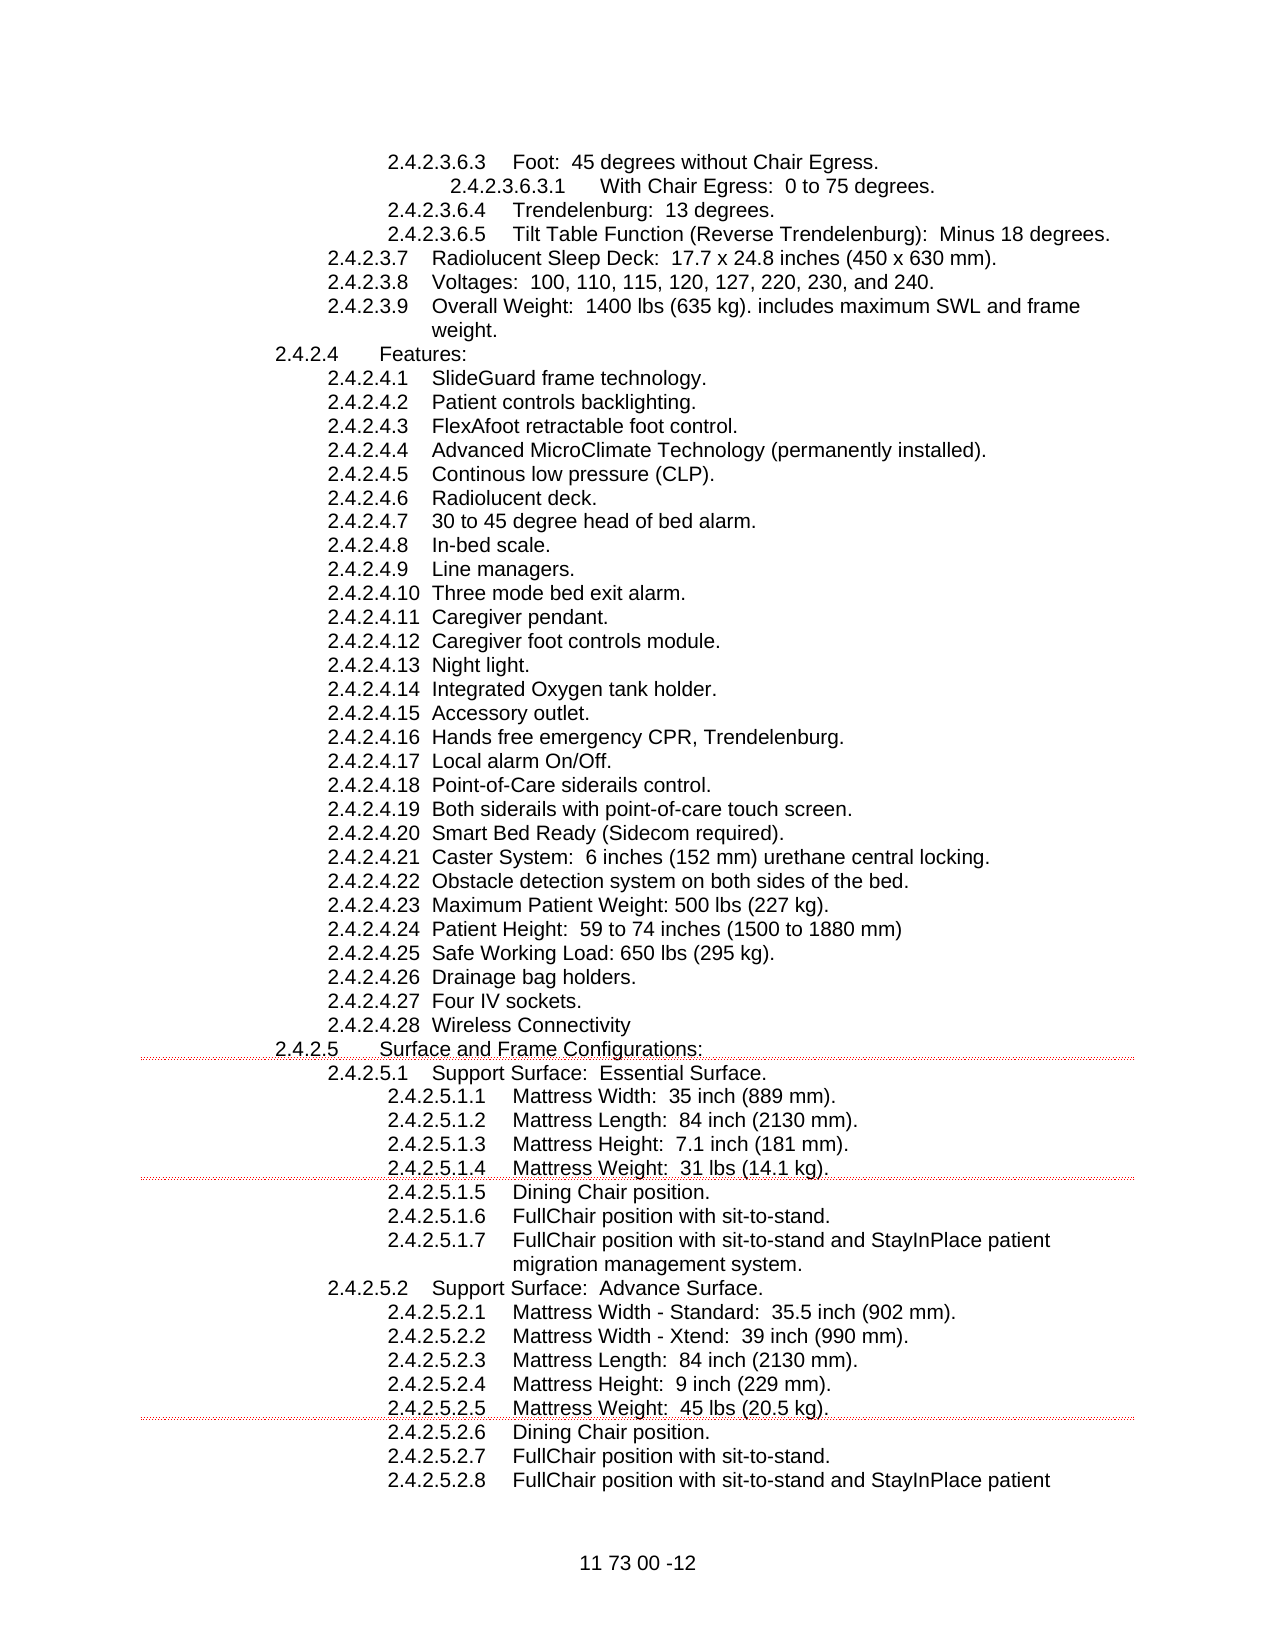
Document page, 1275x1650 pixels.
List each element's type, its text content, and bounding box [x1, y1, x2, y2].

list Safe Working Load: 650 lbs (295 kg). [327, 941, 1125, 964]
list Overall Weight: 1400 lbs (635 kg). includes maximum SWL and frame weight. [327, 294, 1125, 342]
list Caregiver pendant. [327, 605, 1125, 629]
list Support Surface: Advance Surface. [327, 1276, 1125, 1300]
list Integrated Oxygen tank holder. [327, 677, 1125, 701]
list In-bed scale. [327, 533, 1125, 557]
list Mattress Width - Standard: 35.5 inch (902 mm). [387, 1300, 1125, 1324]
list Dining Chair position. [387, 1420, 1125, 1444]
list Mattress Length: 84 inch (2130 mm). [387, 1348, 1125, 1372]
list Both siderails with point-of-care touch screen. [327, 797, 1125, 821]
list Hands free emergency CPR, Trendelenburg. [327, 725, 1125, 749]
list Foot: 45 degrees without Chair Egress. [387, 150, 1125, 174]
list Mattress Width: 35 inch (889 mm). [387, 1084, 1125, 1108]
list FullChair position with sit-to-stand and StayInPlace patient migration management system. [387, 1228, 1125, 1276]
list Features: [275, 342, 1125, 366]
list Smart Bed Ready (Sidecom required). [327, 821, 1125, 845]
list Mattress Weight: 45 lbs (20.5 kg). [387, 1396, 1125, 1420]
list Trendelenburg: 13 degrees. [387, 198, 1125, 222]
list Accessory outlet. [327, 701, 1125, 725]
list Surface and Frame Configurations: [275, 1036, 1125, 1060]
list Obstacle detection system on both sides of the bed. [327, 869, 1125, 893]
list Mattress Weight: 31 lbs (14.1 kg). [387, 1156, 1125, 1180]
list Local alarm On/Off. [327, 749, 1125, 773]
list Caregiver foot controls module. [327, 629, 1125, 653]
list Line managers. [327, 557, 1125, 581]
list Dining Chair position. [387, 1180, 1125, 1204]
list 30 to 45 degree head of bed alarm. [327, 509, 1125, 533]
list Maximum Patient Weight: 500 lbs (227 kg). [327, 893, 1125, 917]
list FlexAfoot retractable foot control. [327, 413, 1125, 437]
list Caster System: 6 inches (152 mm) urethane central locking. [327, 845, 1125, 869]
list Radiolucent deck. [327, 485, 1125, 509]
list FullChair position with sit-to-stand. [387, 1444, 1125, 1468]
list Three mode bed exit alarm. [327, 581, 1125, 605]
list FullChair position with sit-to-stand. [387, 1204, 1125, 1228]
list Continous low pressure (CLP). [327, 461, 1125, 485]
list Drainage bag holders. [327, 964, 1125, 988]
list SlideGuard frame technology. [327, 366, 1125, 389]
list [387, 1468, 1125, 1492]
list Support Surface: Essential Surface. [327, 1060, 1125, 1084]
list Tilt Table Function (Reverse Trendelenburg): Minus 18 degrees. [387, 222, 1125, 246]
list Wireless Connectivity [327, 1012, 1125, 1036]
list Mattress Width - Xtend: 39 inch (990 mm). [387, 1324, 1125, 1348]
list Voltages: 100, 110, 115, 120, 127, 220, 230, and 240. [327, 270, 1125, 294]
list Four IV sockets. [327, 988, 1125, 1012]
list Mattress Length: 84 inch (2130 mm). [387, 1108, 1125, 1132]
list Patient controls backlighting. [327, 389, 1125, 413]
list Radiolucent Sleep Deck: 17.7 x 24.8 inches (450 x 630 mm). [327, 246, 1125, 270]
list Patient Height: 59 to 74 inches (1500 to 1880 mm) [327, 917, 1125, 941]
list Advanced MicroClimate Technology (permanently installed). [327, 437, 1125, 461]
list Night light. [327, 653, 1125, 677]
list Mattress Height: 9 inch (229 mm). [387, 1372, 1125, 1396]
list Point-of-Care siderails control. [327, 773, 1125, 797]
list With Chair Egress: 0 to 75 degrees. [450, 174, 1125, 198]
list Mattress Height: 7.1 inch (181 mm). [387, 1132, 1125, 1156]
